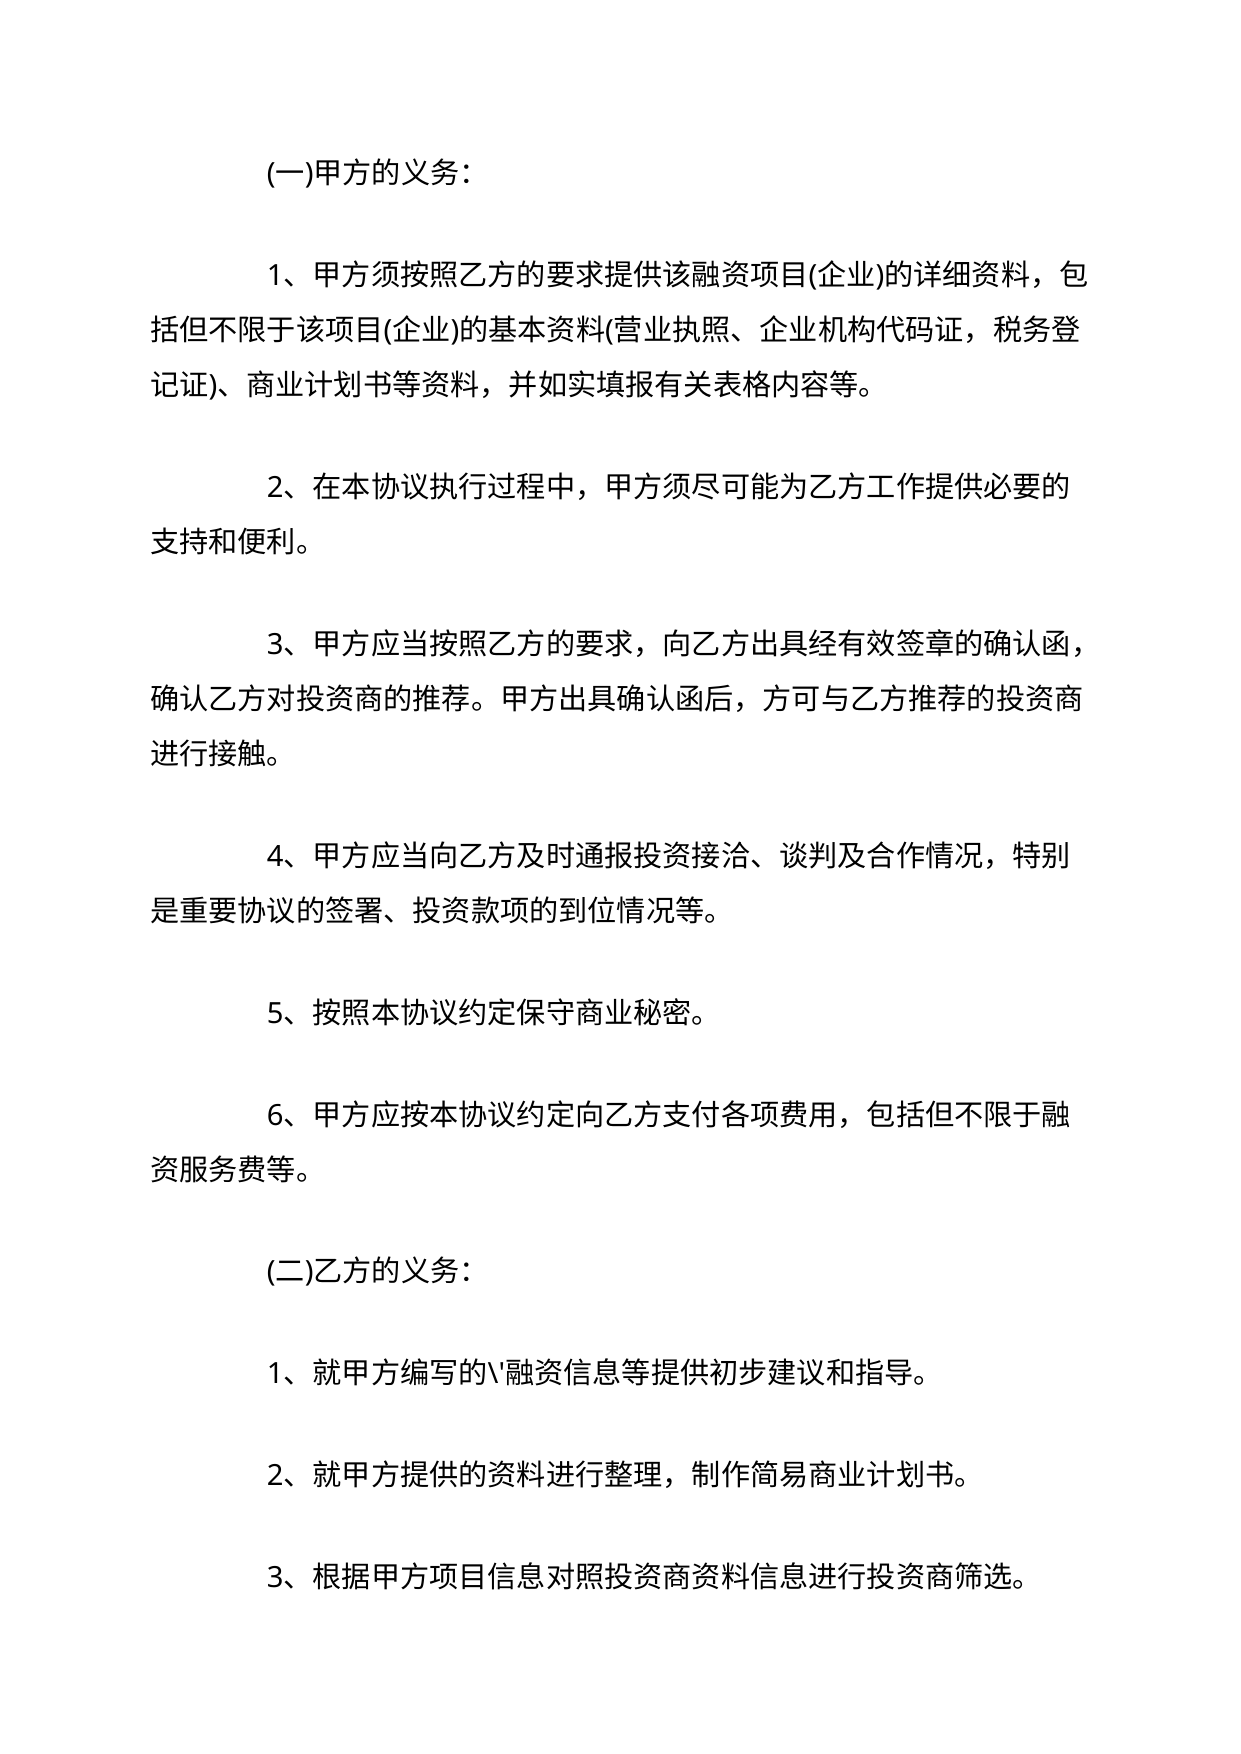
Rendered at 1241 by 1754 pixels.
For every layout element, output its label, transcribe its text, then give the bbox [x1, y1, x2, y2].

text 2、在本协议执行过程中，甲方须尽可能为乙方工作提供必要的支持和便利。 [150, 464, 1090, 561]
text 5、按照本协议约定保守商业秘密。 [150, 989, 1090, 1032]
text 1、甲方须按照乙方的要求提供该融资项目(企业)的详细资料，包括但不限于该项目(企业)的基本资料(营业执照、企业机构代码证，税务登记证)、商业计划书等资料，并如实填报有关表格内容等。 [150, 252, 1090, 404]
text (二)乙方的义务： [150, 1248, 1090, 1290]
text 6、甲方应按本协议约定向乙方支付各项费用，包括但不限于融资服务费等。 [150, 1091, 1090, 1188]
text (一)甲方的义务： [150, 150, 1090, 192]
text 3、甲方应当按照乙方的要求，向乙方出具经有效签章的确认函，确认乙方对投资商的推荐。甲方出具确认函后，方可与乙方推荐的投资商进行接触。 [150, 621, 1090, 773]
text 4、甲方应当向乙方及时通报投资接洽、谈判及合作情况，特别是重要协议的签署、投资款项的到位情况等。 [150, 832, 1090, 930]
text 2、就甲方提供的资料进行整理，制作简易商业计划书。 [150, 1452, 1090, 1494]
text 1、就甲方编写的\'融资信息等提供初步建议和指导。 [150, 1350, 1090, 1392]
text 3、根据甲方项目信息对照投资商资料信息进行投资商筛选。 [150, 1554, 1090, 1596]
